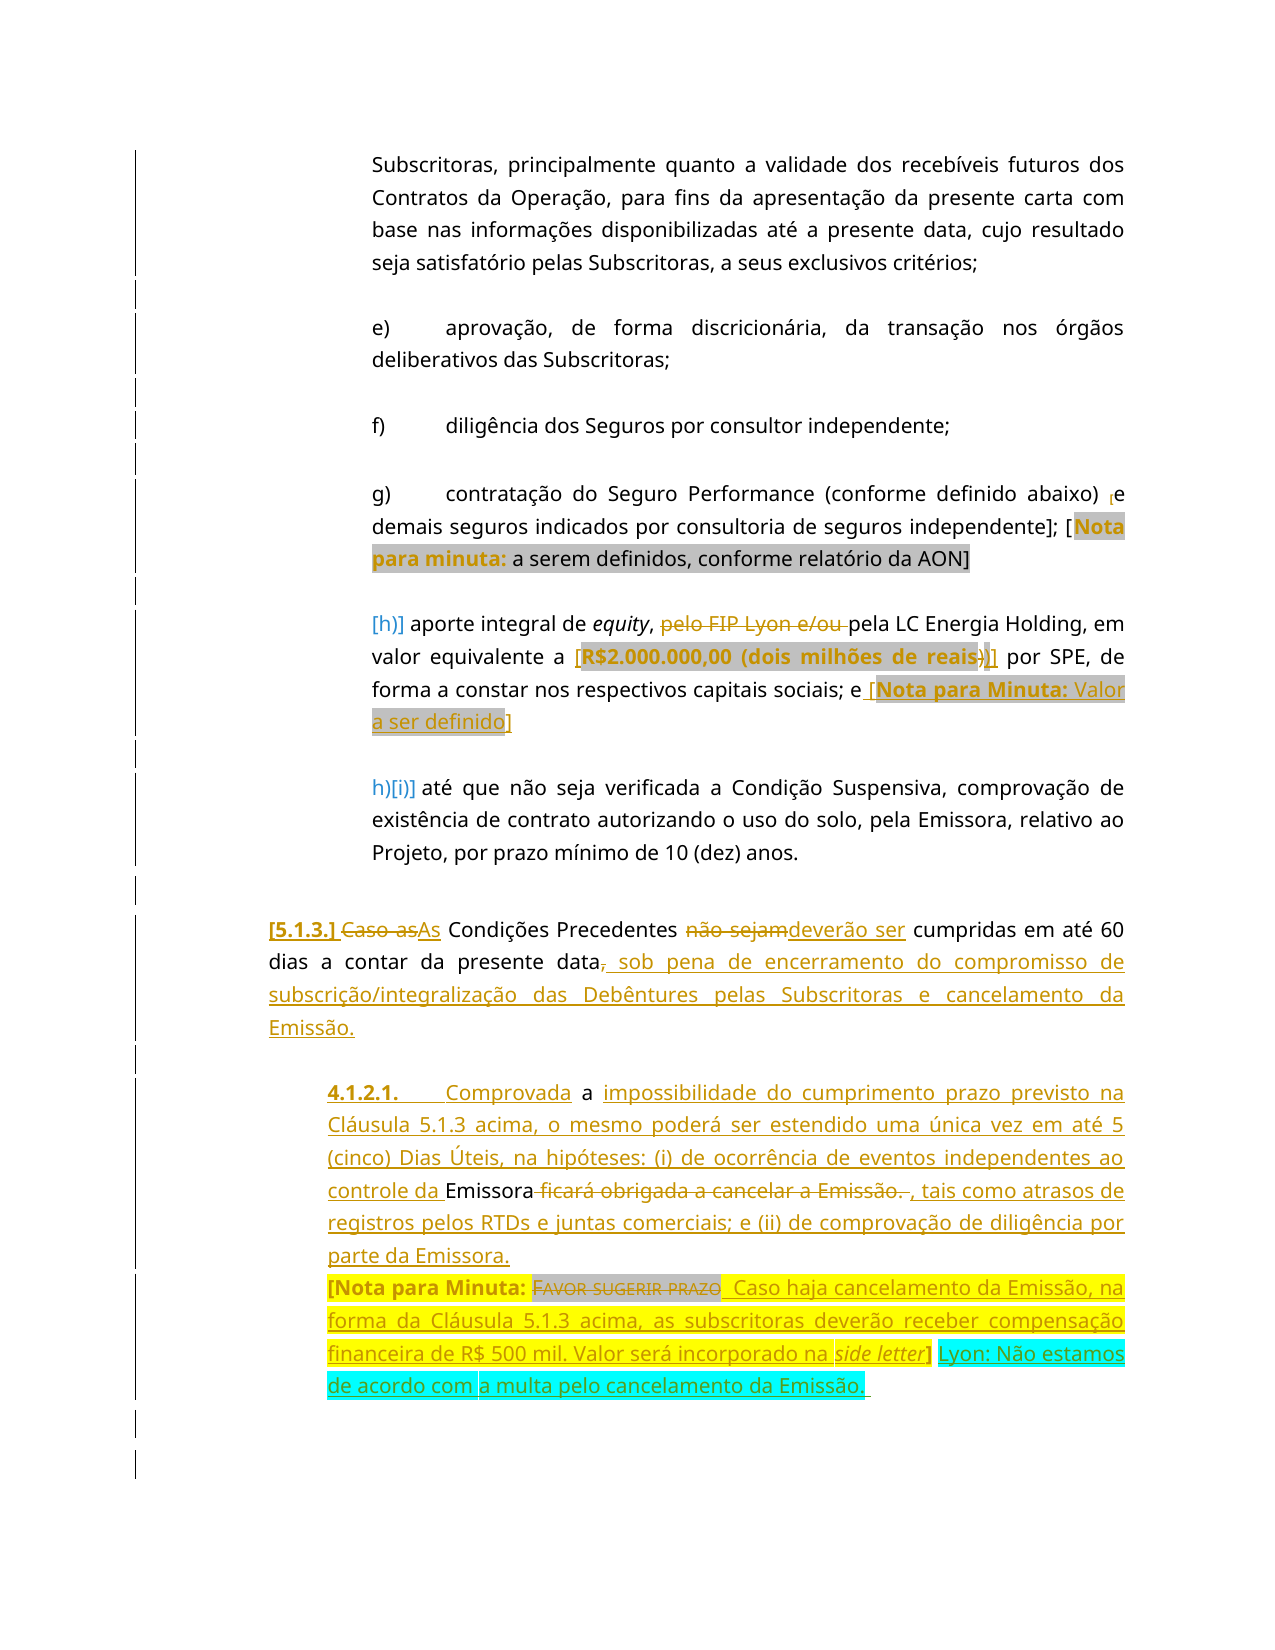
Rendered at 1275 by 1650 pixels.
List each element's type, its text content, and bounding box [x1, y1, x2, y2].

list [372, 150, 1125, 276]
list até que não seja verificada a Condição Suspensiva, comprovação de existência de contrato autorizando o uso do solo, pela Emissora, relativo ao Projeto, por prazo mínimo de 10 (dez) anos. [372, 773, 1125, 866]
list a Emissora [327, 1136, 1125, 1167]
list Condições Precedentes cumpridas em até 60 dias a contar da presente data [268, 1005, 1125, 1041]
list [Nota para Minuta: ] [327, 1334, 1125, 1400]
list a Emissora [327, 1168, 1125, 1232]
list aporte integral de equity, pela LC Energia Holding, em valor equivalente a R$2.000.000,00 (dois milhões de reais por SPE, de forma a constar nos respectivos capitais sociais; e [372, 609, 1125, 736]
list aprovação, de forma discricionária, da transação nos órgãos deliberativos das Subscritoras; [372, 313, 1125, 374]
list a Emissora [327, 1233, 1125, 1269]
list a Emissora [327, 1078, 1125, 1135]
list contratação do Seguro Performance (conforme definido abaixo) [e demais seguros indicados por consultoria de seguros independente]; [Nota para minuta: a serem definidos, conforme relatório da AON] [372, 479, 1125, 573]
list Condições Precedentes cumpridas em até 60 dias a contar da presente data [268, 915, 1125, 1004]
list diligência dos Seguros por consultor independente; [372, 411, 1125, 439]
